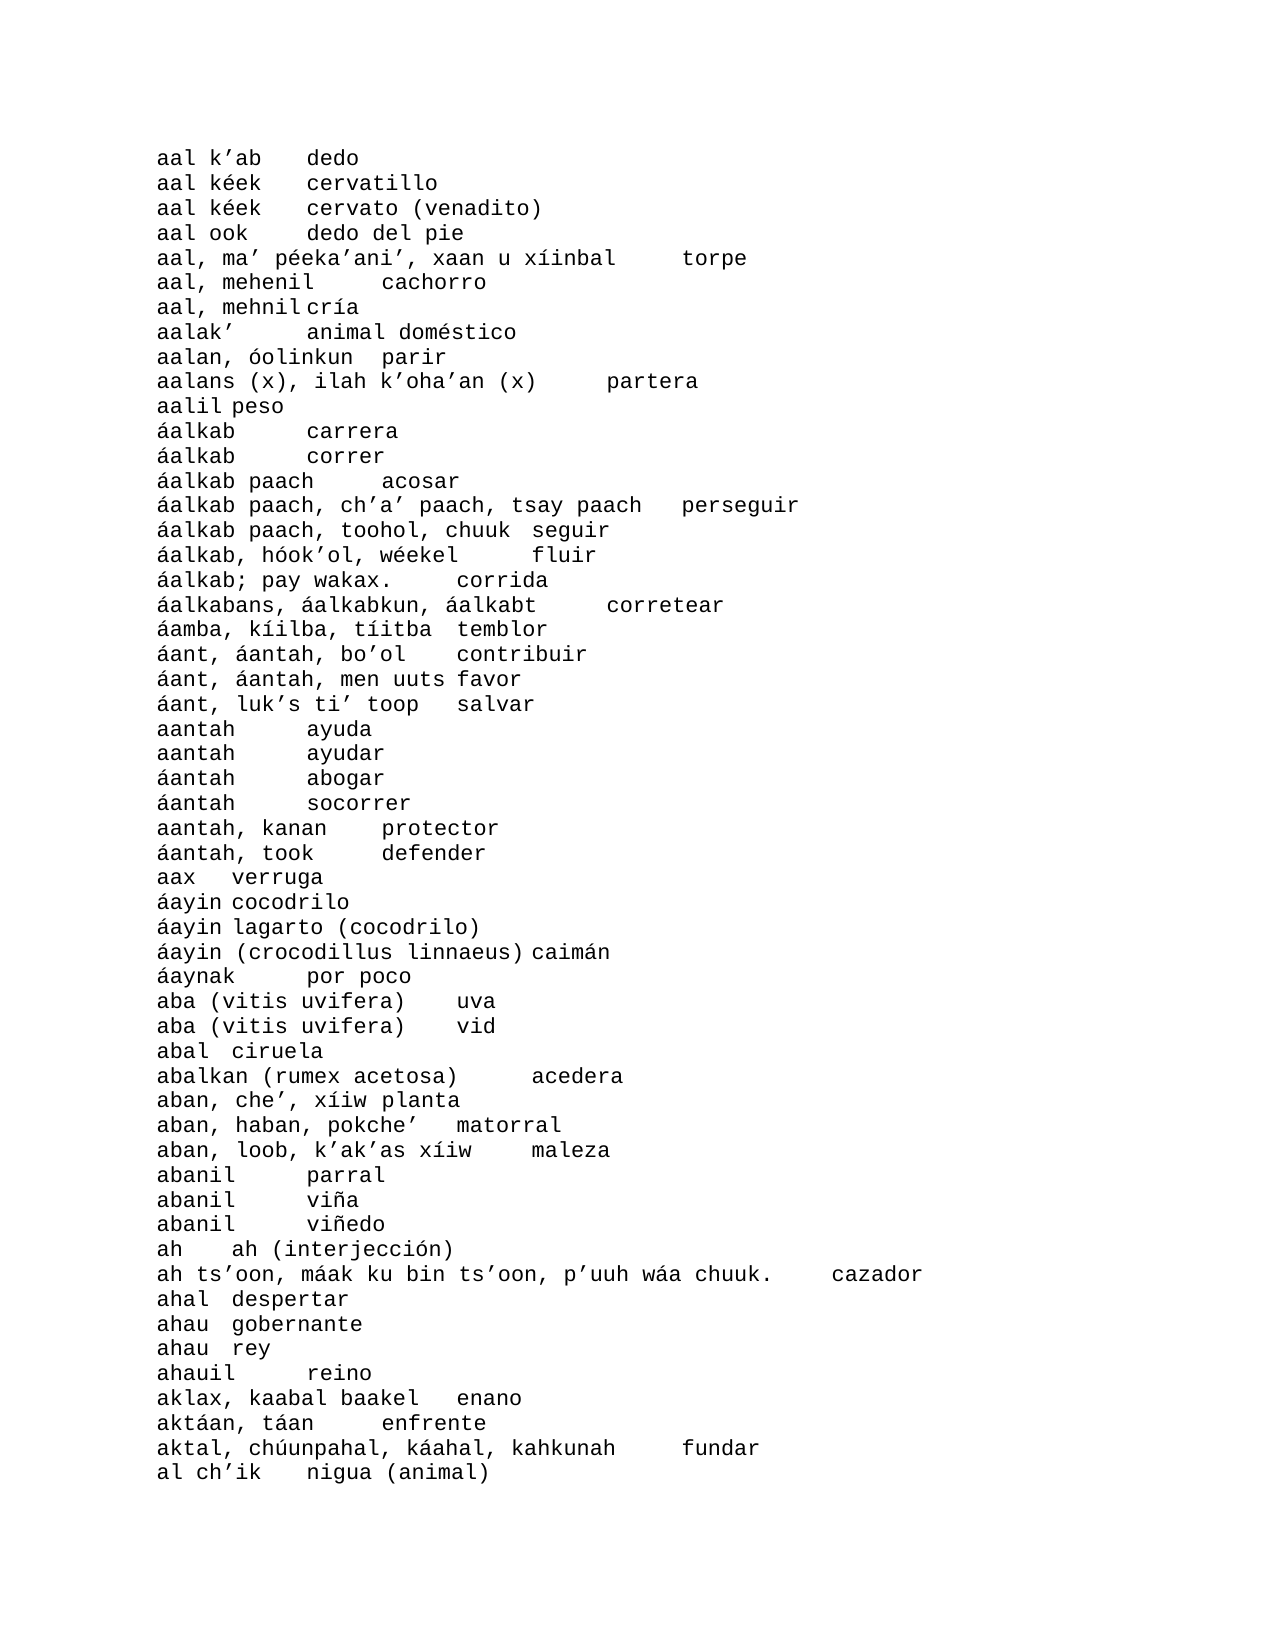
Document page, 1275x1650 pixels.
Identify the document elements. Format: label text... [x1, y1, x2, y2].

text aax verruga [156, 867, 1118, 891]
text aktáan, táan enfrente [156, 1412, 1118, 1437]
text áaynak por poco [156, 966, 1118, 991]
text aalan, óolinkun parir [156, 346, 1118, 371]
text ahauil reino [156, 1362, 1118, 1387]
text aal kéek cervatillo [156, 172, 1118, 197]
text ah ah (interjección) [156, 1238, 1118, 1263]
text áant, luk’s ti’ toop salvar [156, 693, 1118, 718]
text áayin lagarto (cocodrilo) [156, 916, 1118, 941]
text abanil viñedo [156, 1214, 1118, 1238]
text aal kéek cervato (venadito) [156, 197, 1118, 222]
text aantah ayuda [156, 718, 1118, 743]
text aalil peso [156, 396, 1118, 420]
text áamba, kíilba, tíitba temblor [156, 619, 1118, 643]
text abanil viña [156, 1189, 1118, 1214]
text áant, áantah, men uuts favor [156, 668, 1118, 693]
text áalkab paach, ch’a’ paach, tsay paach perseguir [156, 495, 1118, 519]
text ah ts’oon, máak ku bin ts’oon, p’uuh wáa chuuk. cazador [156, 1263, 1118, 1288]
text ahal despertar [156, 1288, 1118, 1313]
text aal, mehenil cachorro [156, 272, 1118, 296]
text abalkan (rumex acetosa) acedera [156, 1065, 1118, 1090]
text áayin cocodrilo [156, 891, 1118, 916]
text áalkab; pay wakax. corrida [156, 569, 1118, 594]
text ahau gobernante [156, 1313, 1118, 1338]
text áalkab paach, toohol, chuuk seguir [156, 519, 1118, 544]
text al ch’ik nigua (animal) [156, 1462, 1118, 1486]
text áantah, took defender [156, 842, 1118, 867]
text áayin (crocodillus linnaeus) caimán [156, 941, 1118, 966]
text abanil parral [156, 1164, 1118, 1189]
text áalkab carrera [156, 420, 1118, 445]
text aal k’ab dedo [156, 148, 1118, 172]
text aklax, kaabal baakel enano [156, 1387, 1118, 1412]
text aal, ma’ péeka’ani’, xaan u xíinbal torpe [156, 247, 1118, 272]
text áalkab paach acosar [156, 470, 1118, 495]
text aantah, kanan protector [156, 817, 1118, 842]
text áantah socorrer [156, 792, 1118, 817]
text aba (vitis uvifera) vid [156, 1015, 1118, 1040]
text aalak’ animal doméstico [156, 321, 1118, 346]
text aban, loob, k’ak’as xíiw maleza [156, 1139, 1118, 1164]
text aalans (x), ilah k’oha’an (x) partera [156, 371, 1118, 396]
text aba (vitis uvifera) uva [156, 991, 1118, 1015]
text aal ook dedo del pie [156, 222, 1118, 247]
text aban, haban, pokche’ matorral [156, 1114, 1118, 1139]
text aktal, chúunpahal, káahal, kahkunah fundar [156, 1437, 1118, 1462]
text abal ciruela [156, 1040, 1118, 1065]
text áalkab, hóok’ol, wéekel fluir [156, 544, 1118, 569]
text aal, mehnil cría [156, 296, 1118, 321]
text áantah abogar [156, 767, 1118, 792]
text áalkabans, áalkabkun, áalkabt corretear [156, 594, 1118, 619]
text aantah ayudar [156, 743, 1118, 767]
text áalkab correr [156, 445, 1118, 470]
text aban, che’, xíiw planta [156, 1090, 1118, 1114]
text áant, áantah, bo’ol contribuir [156, 643, 1118, 668]
text ahau rey [156, 1338, 1118, 1362]
